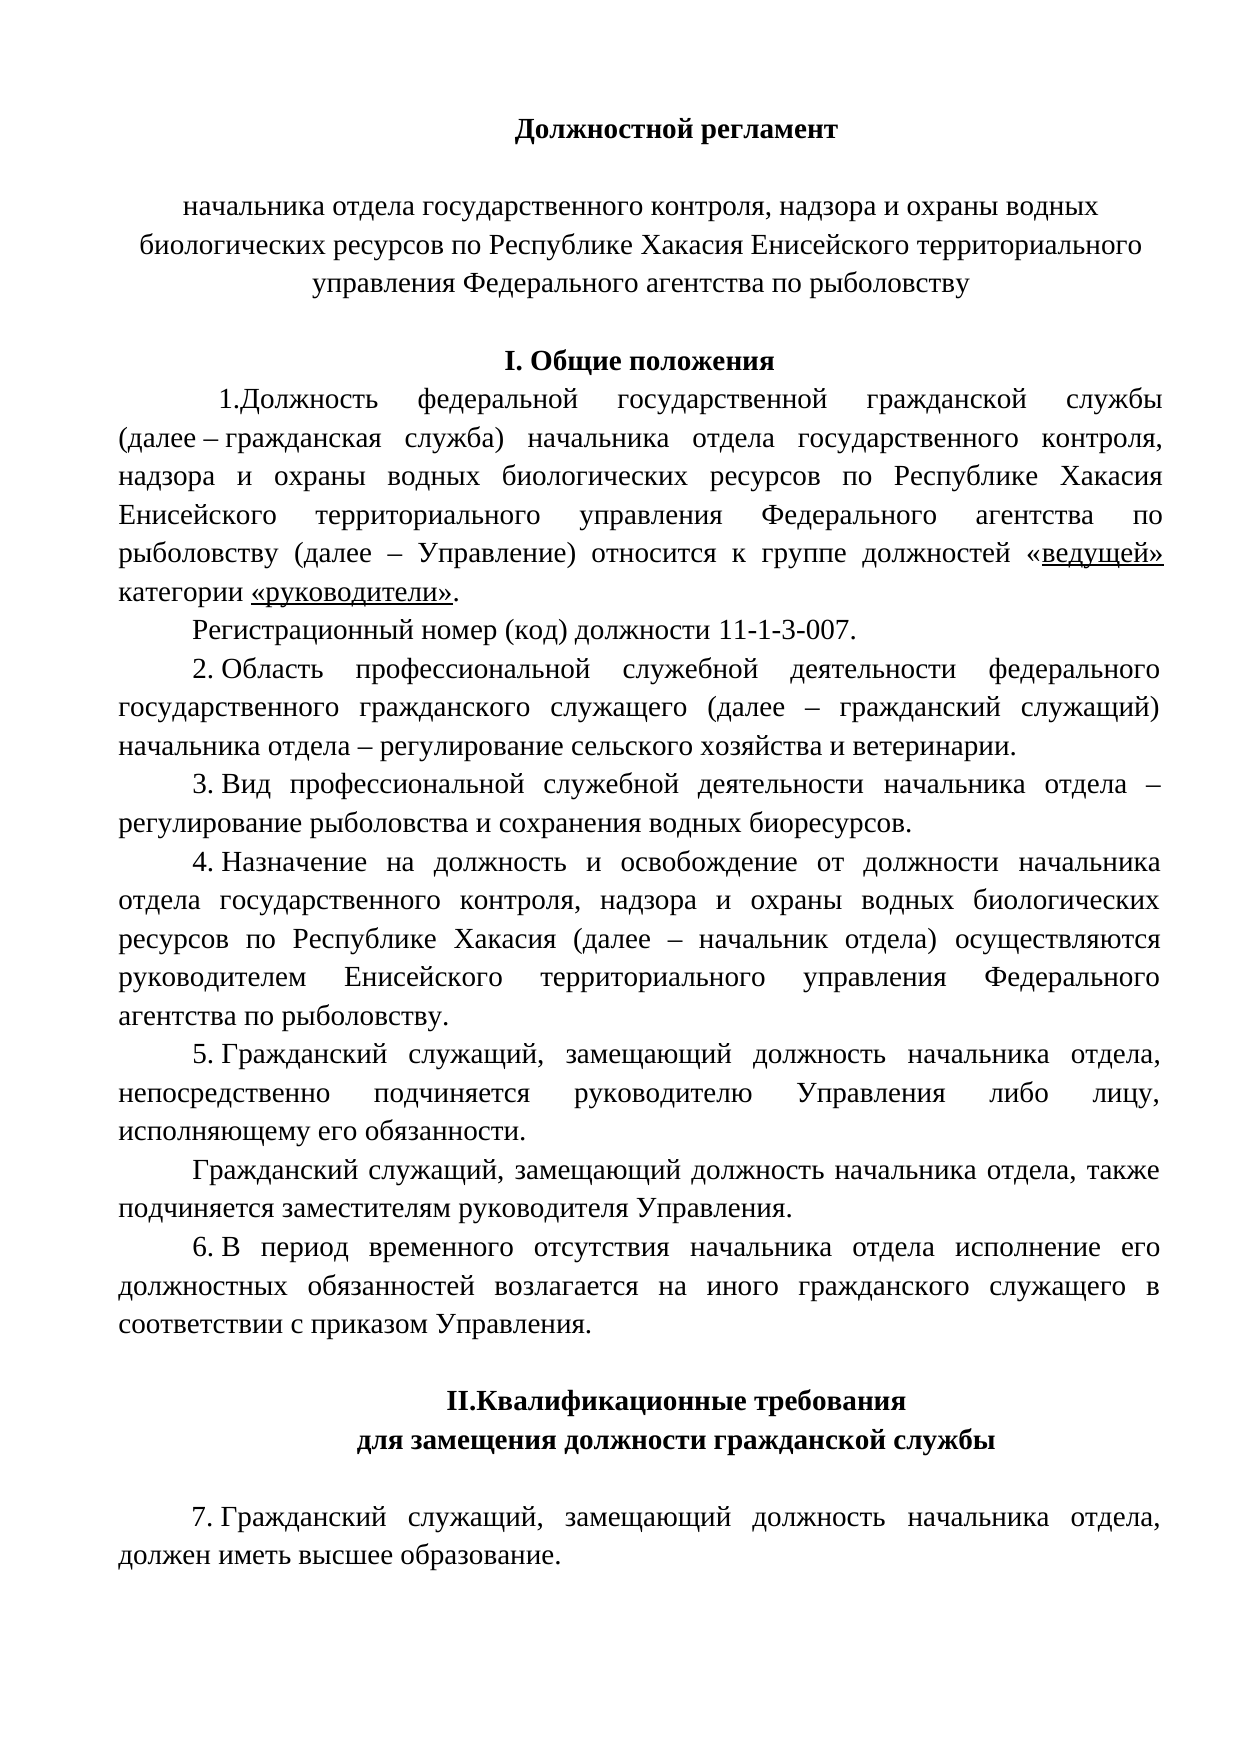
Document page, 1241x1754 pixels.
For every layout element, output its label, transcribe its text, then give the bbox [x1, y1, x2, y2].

text II.Квалификационные требования [118, 1383, 1161, 1417]
text 3. Вид профессиональной служебной деятельности начальника отдела – регулирование рыболовства и сохранения водных биоресурсов. [118, 767, 1161, 839]
text 5. Гражданский служащий, замещающий должность начальника отдела, непосредственно подчиняется руководителю Управления либо лицу, исполняющему его обязанности. [118, 1036, 1161, 1147]
text начальника отдела государственного контроля, надзора и охраны водных биологических ресурсов по Республике Хакасия Енисейского территориального управления Федерального агентства по рыболовству [118, 188, 1163, 299]
text 1.Должность федеральной государственной гражданской службы (далее – гражданская служба) начальника отдела государственного контроля, надзора и охраны водных биологических ресурсов по Республике Хакасия Енисейского территориального управления Федерального агентства по рыболовству (далее – Управление) относится к группе должностей «ведущей» категории «руководители». [118, 381, 1163, 607]
text 6. В период временного отсутствия начальника отдела исполнение его должностных обязанностей возлагается на иного гражданского служащего в соответствии с приказом Управления. [118, 1229, 1161, 1340]
text для замещения должности гражданской службы [118, 1422, 1161, 1455]
text Регистрационный номер (код) должности 11-1-3-007. [118, 612, 1161, 646]
text Гражданский служащий, замещающий должность начальника отдела, также подчиняется заместителям руководителя Управления. [118, 1152, 1161, 1224]
text Должностной регламент [118, 111, 1161, 145]
text 4. Назначение на должность и освобождение от должности начальника отдела государственного контроля, надзора и охраны водных биологических ресурсов по Республике Хакасия (далее – начальник отдела) осуществляются руководителем Енисейского территориального управления Федерального агентства по рыболовству. [118, 844, 1161, 1031]
text 7. Гражданский служащий, замещающий должность начальника отдела, должен иметь высшее образование. [118, 1499, 1161, 1571]
text I. Общие положения [118, 343, 1161, 376]
text 2. Область профессиональной служебной деятельности федерального государственного гражданского служащего (далее – гражданский служащий) начальника отдела – регулирование сельского хозяйства и ветеринарии. [118, 651, 1161, 762]
